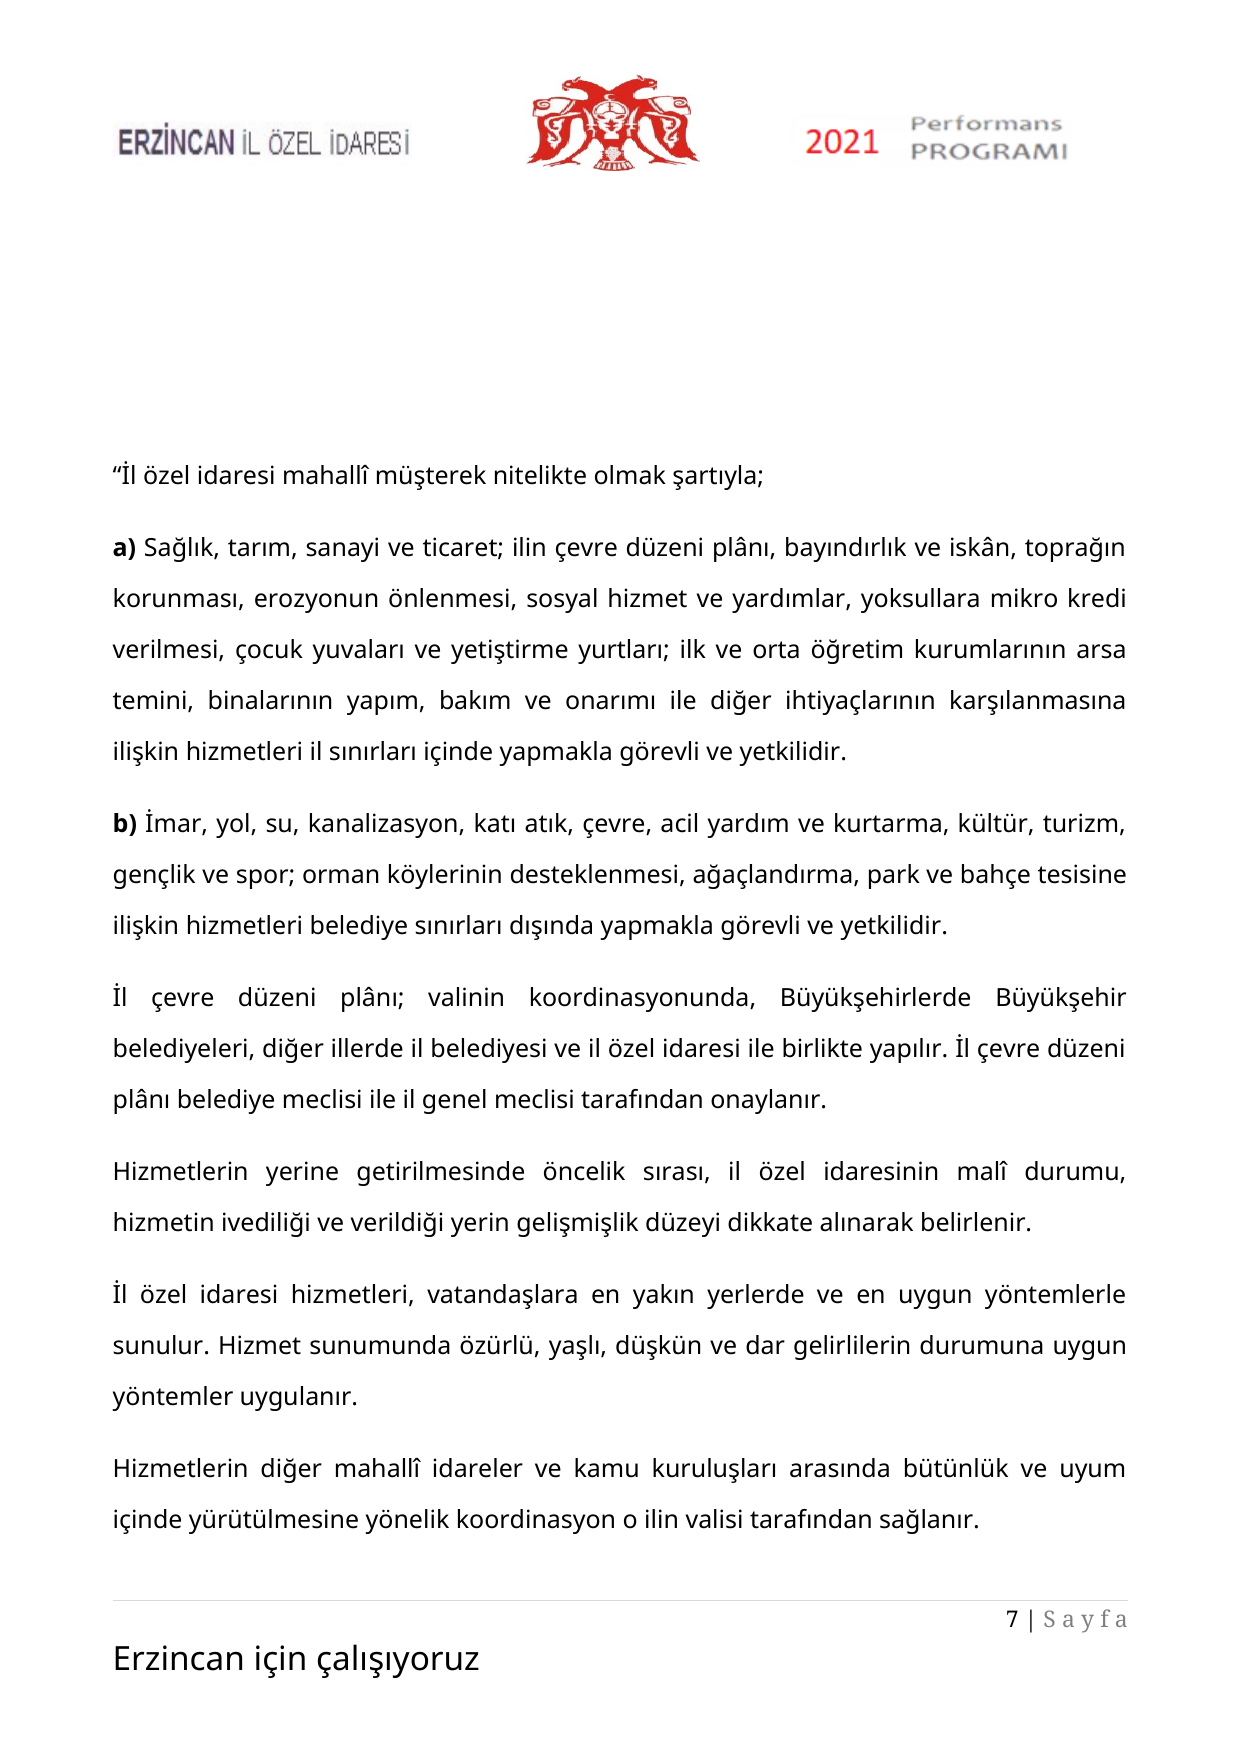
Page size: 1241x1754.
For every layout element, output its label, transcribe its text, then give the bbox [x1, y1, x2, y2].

text İl çevre düzeni plânı; valinin koordinasyonunda, Büyükşehirlerde Büyükşehir belediyeleri, diğer illerde il belediyesi ve il özel idaresi ile birlikte yapılır. İl çevre düzeni plânı belediye meclisi ile il genel meclisi tarafından onaylanır. [112, 980, 1128, 1116]
picture [525, 73, 700, 171]
picture [777, 109, 1118, 171]
text Hizmetlerin yerine getirilmesinde öncelik sırası, il özel idaresinin malî durumu, hizmetin ivediliği ve verildiği yerin gelişmişlik düzeyi dikkate alınarak belirlenir. [112, 1154, 1128, 1239]
text “İl özel idaresi mahallî müşterek nitelikte olmak şartıyla; [112, 458, 1128, 492]
text İl özel idaresi hizmetleri, vatandaşlara en yakın yerlerde ve en uygun yöntemlerle sunulur. Hizmet sunumunda özürlü, yaşlı, düşkün ve dar gelirlilerin durumuna uygun yöntemler uygulanır. [112, 1277, 1128, 1413]
text a) Sağlık, tarım, sanayi ve ticaret; ilin çevre düzeni plânı, bayındırlık ve iskân, toprağın korunması, erozyonun önlenmesi, sosyal hizmet ve yardımlar, yoksullara mikro kredi verilmesi, çocuk yuvaları ve yetiştirme yurtları; ilk ve orta öğretim kurumlarının arsa temini, binalarının yapım, bakım ve onarımı ile diğer ihtiyaçlarının karşılanmasına ilişkin hizmetleri il sınırları içinde yapmakla görevli ve yetkilidir. [112, 530, 1128, 768]
text Hizmetlerin diğer mahallî idareler ve kamu kuruluşları arasında bütünlük ve uyum içinde yürütülmesine yönelik koordinasyon o ilin valisi tarafından sağlanır. [112, 1451, 1128, 1536]
picture [112, 121, 418, 171]
text b) İmar, yol, su, kanalizasyon, katı atık, çevre, acil yardım ve kurtarma, kültür, turizm, gençlik ve spor; orman köylerinin desteklenmesi, ağaçlandırma, park ve bahçe tesisine ilişkin hizmetleri belediye sınırları dışında yapmakla görevli ve yetkilidir. [112, 806, 1128, 942]
